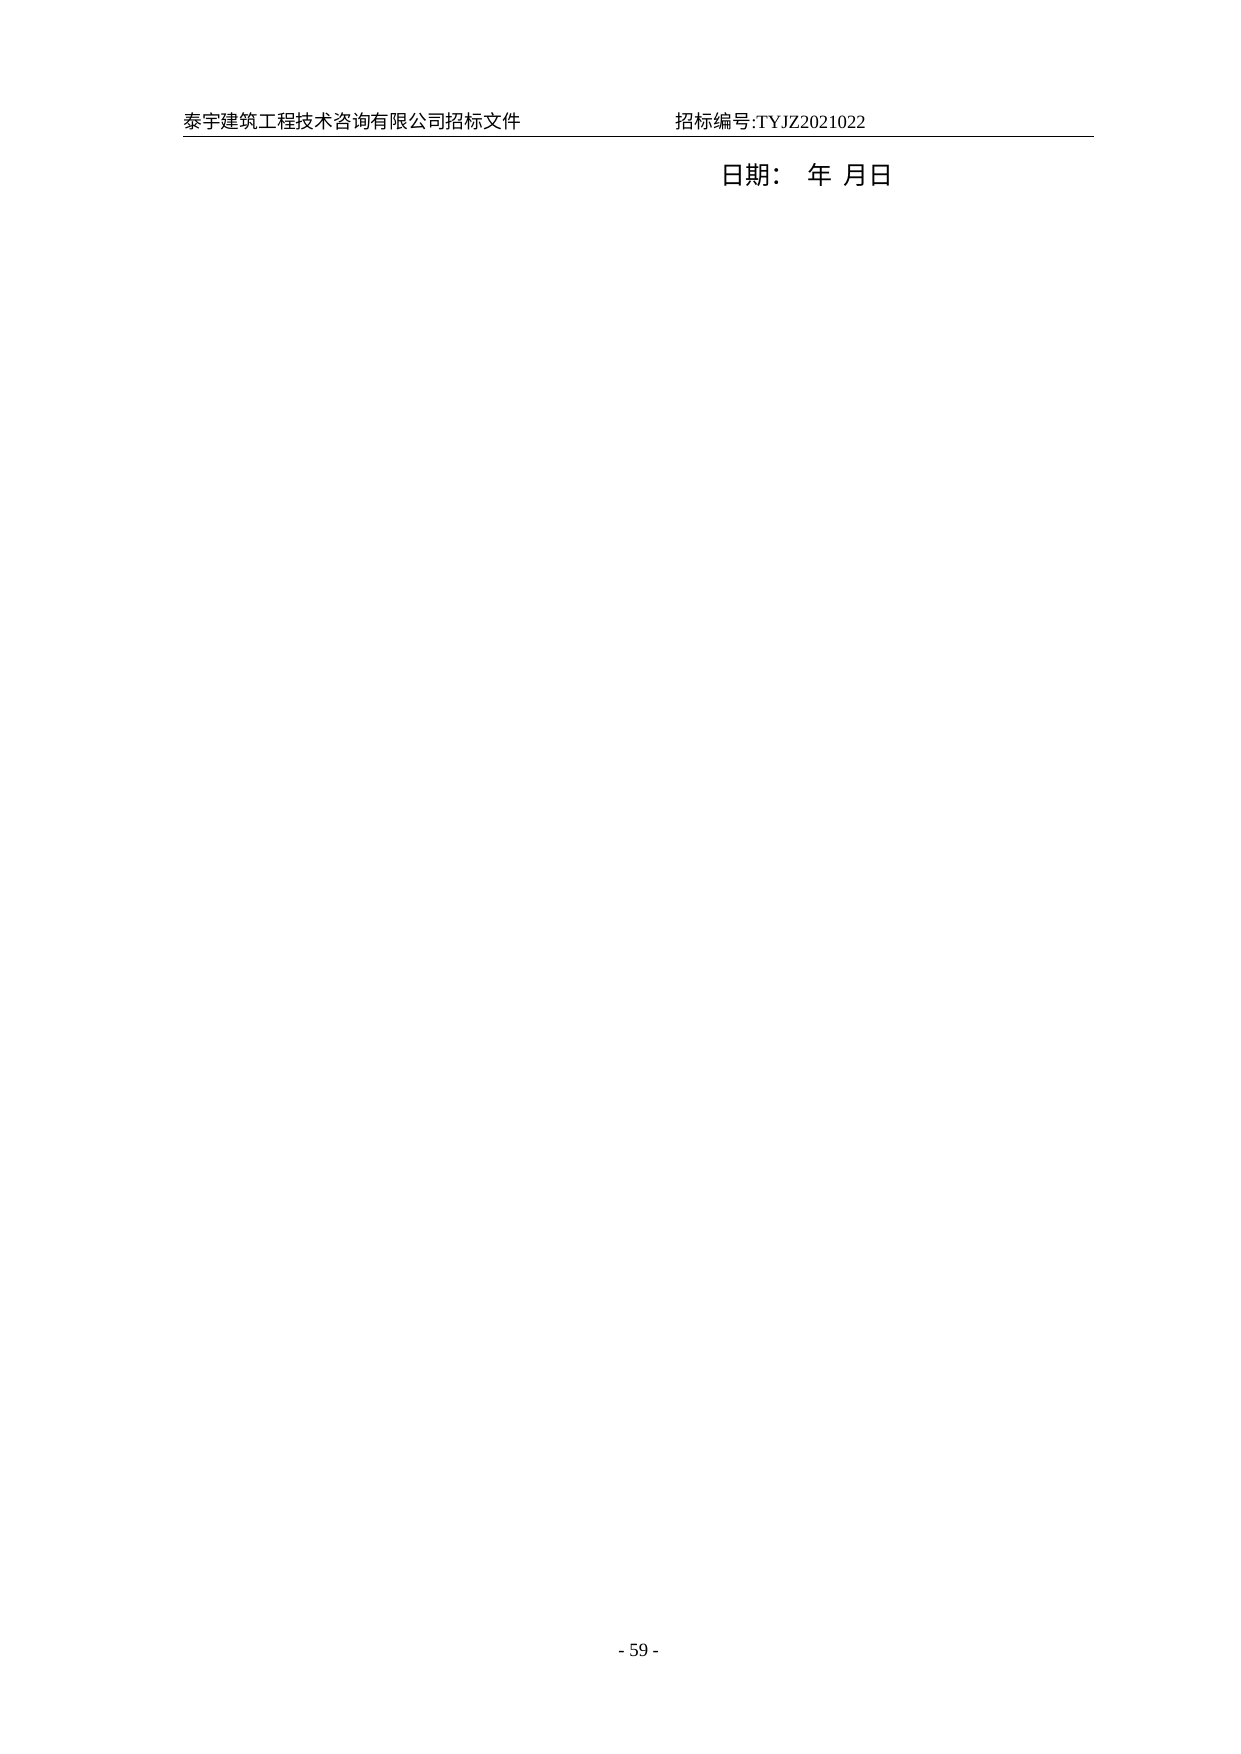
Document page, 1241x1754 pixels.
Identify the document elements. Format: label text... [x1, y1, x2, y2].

text 日期： 年 月日 [183, 156, 1094, 192]
